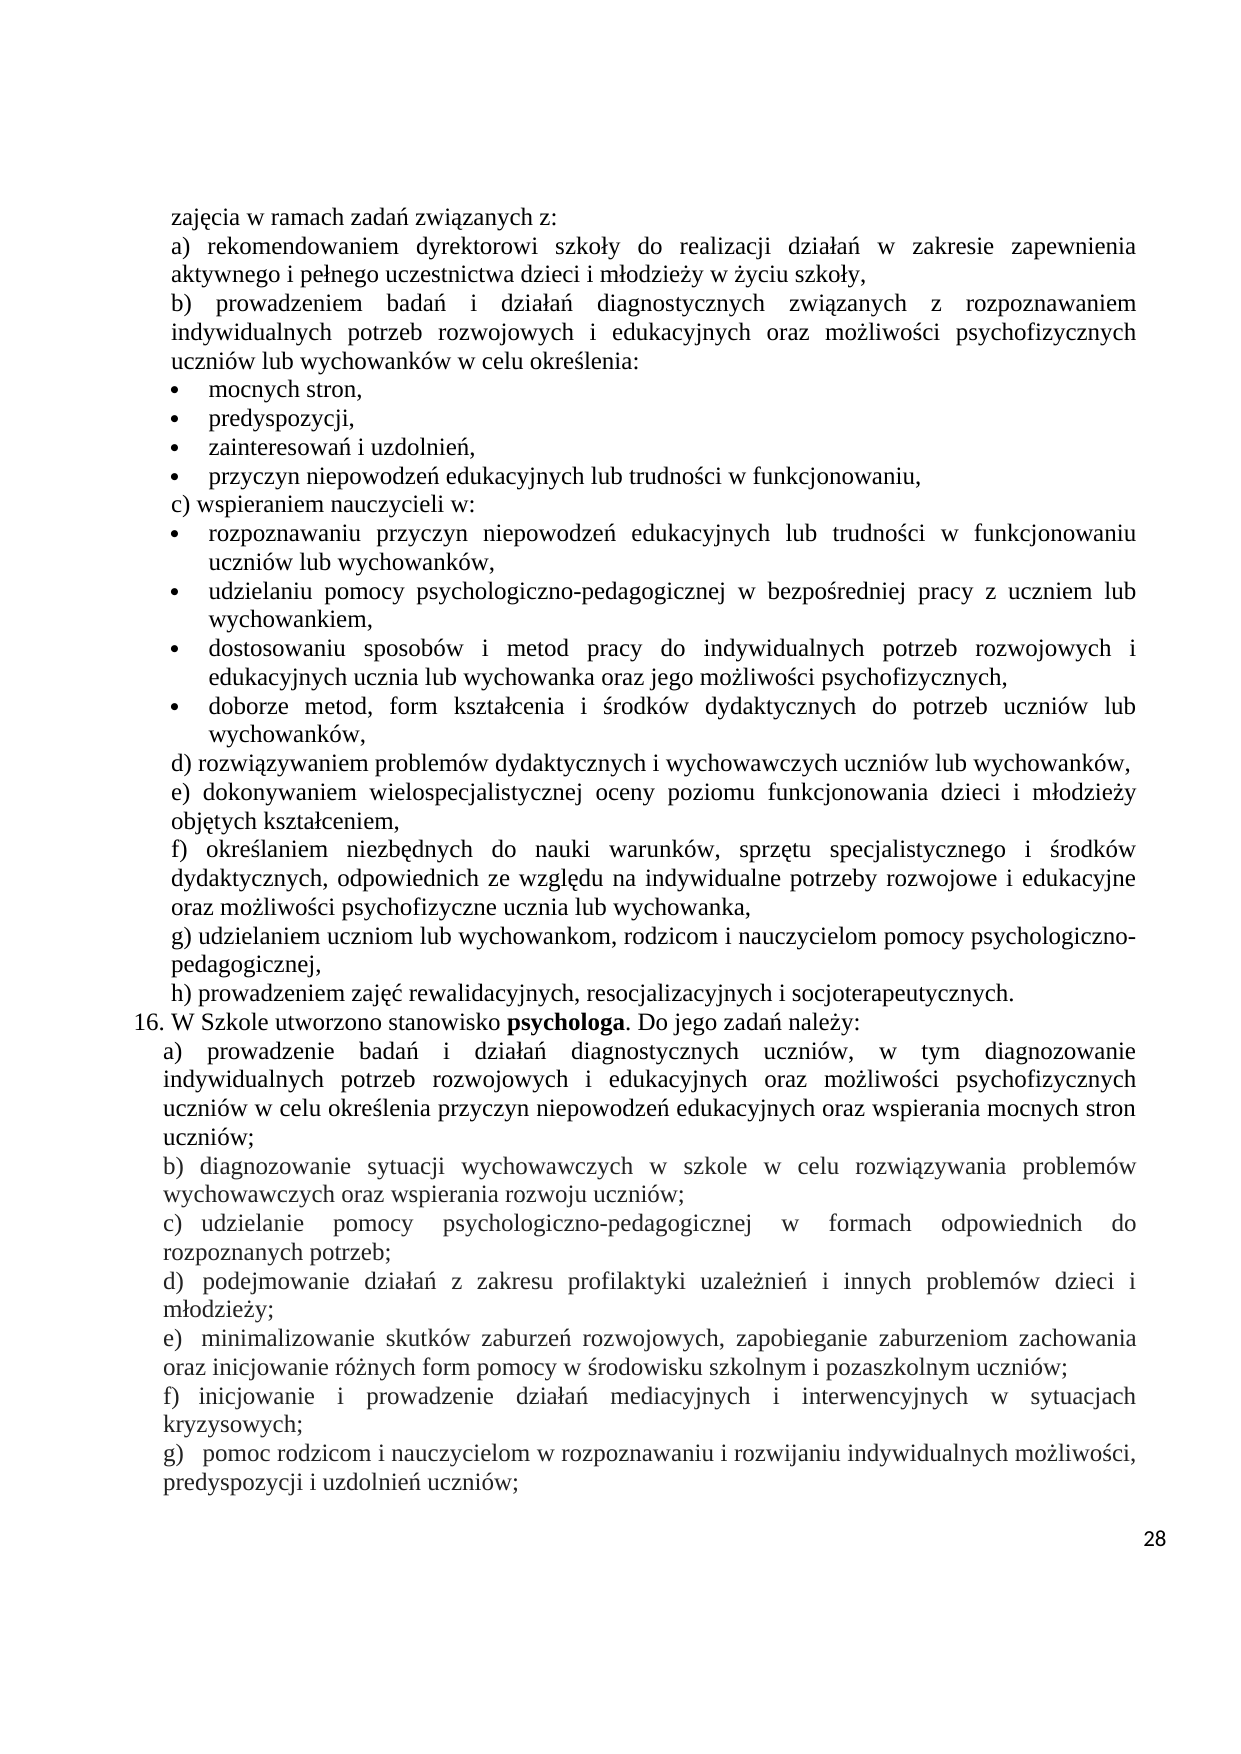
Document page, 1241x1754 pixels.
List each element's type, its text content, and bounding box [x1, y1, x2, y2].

text f) określaniem niezbędnych do nauki warunków, sprzętu specjalistycznego i środków dydaktycznych, odpowiednich ze względu na indywidualne potrzeby rozwojowe i edukacyjne oraz możliwości psychofizyczne ucznia lub wychowanka, [171, 834, 1137, 921]
list dostosowaniu sposobów i metod pracy do indywidualnych potrzeb rozwojowych i edukacyjnych ucznia lub wychowanka oraz jego możliwości psychofizycznych, [171, 633, 1137, 691]
text e) minimalizowanie skutków zaburzeń rozwojowych, zapobieganie zaburzeniom zachowania oraz inicjowanie różnych form pomocy w środowisku szkolnym i pozaszkolnym uczniów; [163, 1323, 1137, 1381]
text d) podejmowanie działań z zakresu profilaktyki uzależnień i innych problemów dzieci i młodzieży; [163, 1266, 1137, 1323]
text c) udzielanie pomocy psychologiczno-pedagogicznej w formach odpowiednich do rozpoznanych potrzeb; [163, 1208, 1137, 1266]
text b) diagnozowanie sytuacji wychowawczych w szkole w celu rozwiązywania problemów wychowawczych oraz wspierania rozwoju uczniów; [163, 1151, 1137, 1208]
text 16. W Szkole utworzono stanowisko psychologa. Do jego zadań należy: [133, 1007, 1137, 1036]
text f) inicjowanie i prowadzenie działań mediacyjnych i interwencyjnych w sytuacjach kryzysowych; [163, 1381, 1137, 1438]
text h) prowadzeniem zajęć rewalidacyjnych, resocjalizacyjnych i socjoterapeutycznych. [133, 978, 1137, 1007]
list udzielaniu pomocy psychologiczno-pedagogicznej w bezpośredniej pracy z uczniem lub wychowankiem, [171, 576, 1137, 633]
list zainteresowań i uzdolnień, [171, 432, 1137, 461]
list rozpoznawaniu przyczyn niepowodzeń edukacyjnych lub trudności w funkcjonowaniu uczniów lub wychowanków, [171, 518, 1137, 576]
list doborze metod, form kształcenia i środków dydaktycznych do potrzeb uczniów lub wychowanków, [171, 691, 1137, 748]
text e) dokonywaniem wielospecjalistycznej oceny poziomu funkcjonowania dzieci i młodzieży objętych kształceniem, [171, 777, 1137, 834]
text b) prowadzeniem badań i działań diagnostycznych związanych z rozpoznawaniem indywidualnych potrzeb rozwojowych i edukacyjnych oraz możliwości psychofizycznych uczniów lub wychowanków w celu określenia: [171, 288, 1137, 374]
text g) pomoc rodzicom i nauczycielom w rozpoznawaniu i rozwijaniu indywidualnych możliwości, predyspozycji i uzdolnień uczniów; [163, 1438, 1137, 1496]
list mocnych stron, [171, 374, 1137, 403]
text d) rozwiązywaniem problemów dydaktycznych i wychowawczych uczniów lub wychowanków, [133, 748, 1137, 777]
text a) rekomendowaniem dyrektorowi szkoły do realizacji działań w zakresie zapewnienia aktywnego i pełnego uczestnictwa dzieci i młodzieży w życiu szkoły, [171, 231, 1137, 288]
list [133, 202, 1137, 231]
text c) wspieraniem nauczycieli w: [133, 489, 1137, 518]
list predyspozycji, [171, 403, 1137, 432]
text a) prowadzenie badań i działań diagnostycznych uczniów, w tym diagnozowanie indywidualnych potrzeb rozwojowych i edukacyjnych oraz możliwości psychofizycznych uczniów w celu określenia przyczyn niepowodzeń edukacyjnych oraz wspierania mocnych stron uczniów; [163, 1036, 1137, 1151]
text g) udzielaniem uczniom lub wychowankom, rodzicom i nauczycielom pomocy psychologiczno-pedagogicznej, [171, 921, 1137, 978]
list przyczyn niepowodzeń edukacyjnych lub trudności w funkcjonowaniu, [171, 461, 1137, 489]
